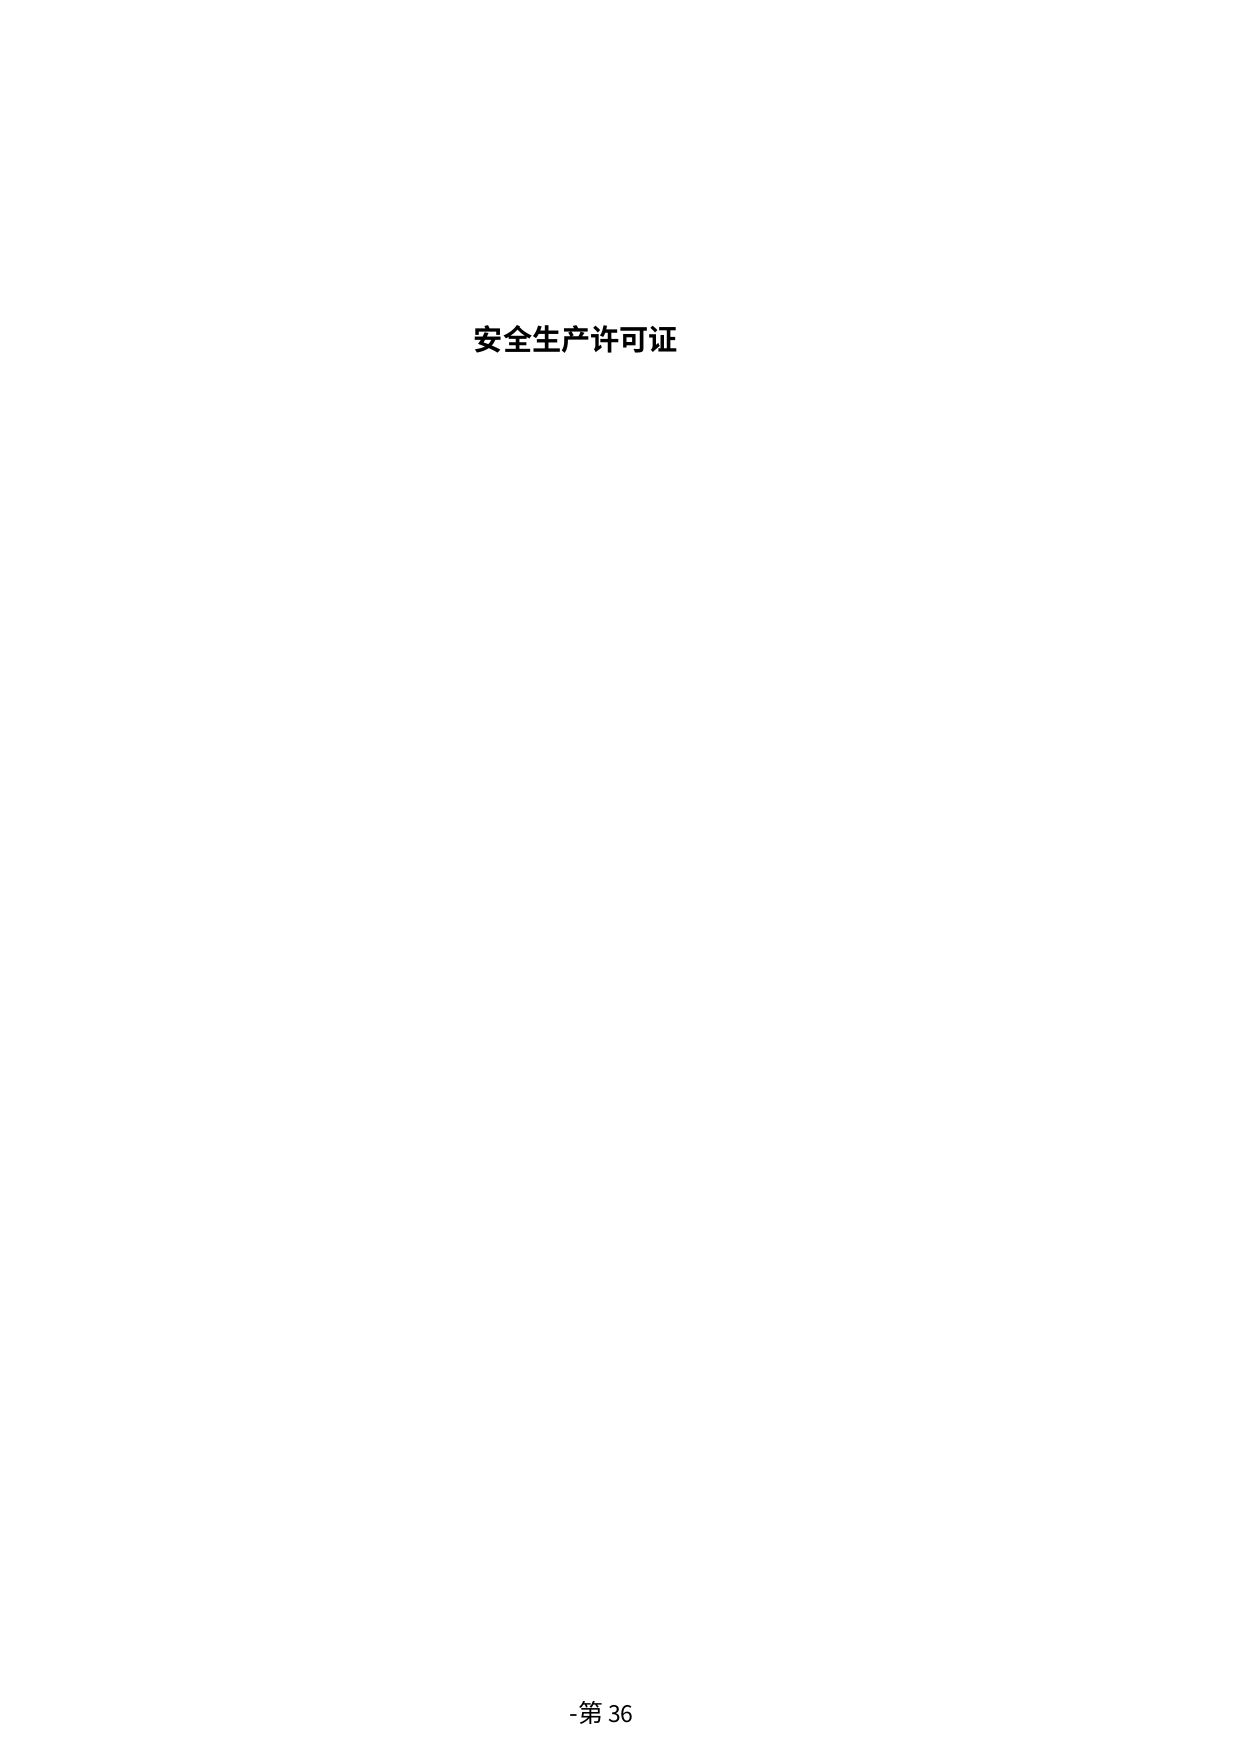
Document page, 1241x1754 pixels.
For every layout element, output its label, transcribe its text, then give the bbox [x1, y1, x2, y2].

text 安全生产许可证 [59, 317, 1092, 359]
